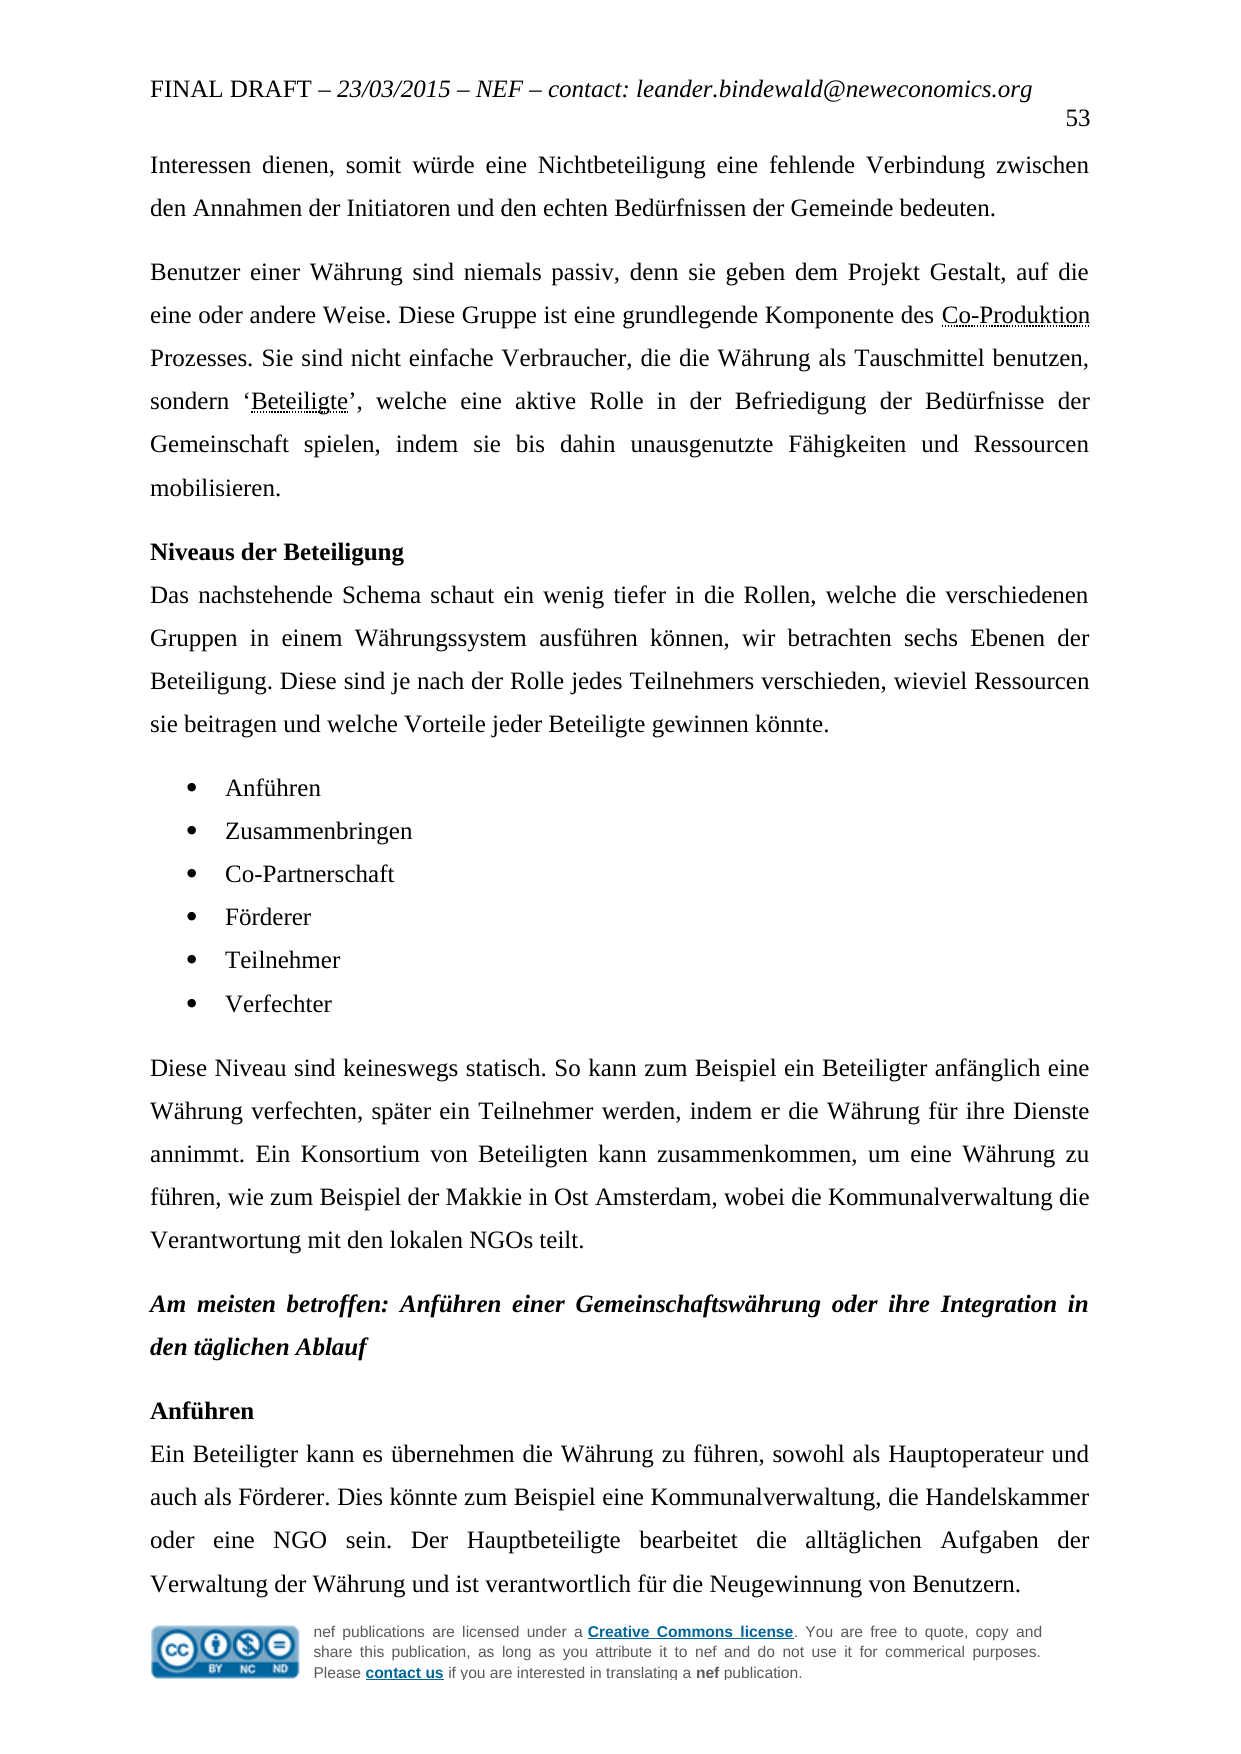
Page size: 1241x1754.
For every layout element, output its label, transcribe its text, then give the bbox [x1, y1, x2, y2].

list Förderer [187, 902, 1090, 931]
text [150, 150, 1090, 222]
list Teilnehmer [187, 946, 1090, 974]
list Zusammenbringen [187, 816, 1090, 845]
subtitle Anführen [150, 1396, 1090, 1425]
text Am meisten betroffen: Anführen einer Gemeinschaftswährung oder ihre Integration in den täglichen Ablauf [150, 1289, 1090, 1361]
picture [150, 1621, 300, 1682]
list Co-Partnerschaft [187, 859, 1090, 888]
list Anführen [187, 773, 1090, 802]
text Diese Niveau sind keineswegs statisch. So kann zum Beispiel ein Beteiligter anfänglich eine Währung verfechten, später ein Teilnehmer werden, indem er die Währung für ihre Dienste annimmt. Ein Konsortium von Beteiligten kann zusammenkommen, um eine Währung zu führen, wie zum Beispiel der Makkie in Ost Amsterdam, wobei die Kommunalverwaltung die Verantwortung mit den lokalen NGOs teilt. [150, 1053, 1090, 1254]
text Das nachstehende Schema schaut ein wenig tiefer in die Rollen, welche die verschiedenen Gruppen in einem Währungssystem ausführen können, wir betrachten sechs Ebenen der Beteiligung. Diese sind je nach der Rolle jedes Teilnehmers verschieden, wieviel Ressourcen sie beitragen und welche Vorteile jeder Beteiligte gewinnen könnte. [150, 580, 1090, 738]
text Benutzer einer Währung sind niemals passiv, denn sie geben dem Projekt Gestalt, auf die eine oder andere Weise. Diese Gruppe ist eine grundlegende Komponente des Co-Produktion Prozesses. Sie sind nicht einfache Verbraucher, die die Währung als Tauschmittel benutzen, sondern ‘Beteiligte’, welche eine aktive Rolle in der Befriedigung der Bedürfnisse der Gemeinschaft spielen, indem sie bis dahin unausgenutzte Fähigkeiten und Ressourcen mobilisieren. [150, 257, 1090, 501]
text Ein Beteiligter kann es übernehmen die Währung zu führen, sowohl als Hauptoperateur und auch als Förderer. Dies könnte zum Beispiel eine Kommunalverwaltung, die Handelskammer oder eine NGO sein. Der Hauptbeteiligte bearbeitet die alltäglichen Aufgaben der Verwaltung der Währung und ist verantwortlich für die Neugewinnung von Benutzern. [150, 1439, 1090, 1597]
subtitle Niveaus der Beteiligung [150, 537, 1090, 565]
list Verfechter [187, 989, 1090, 1017]
